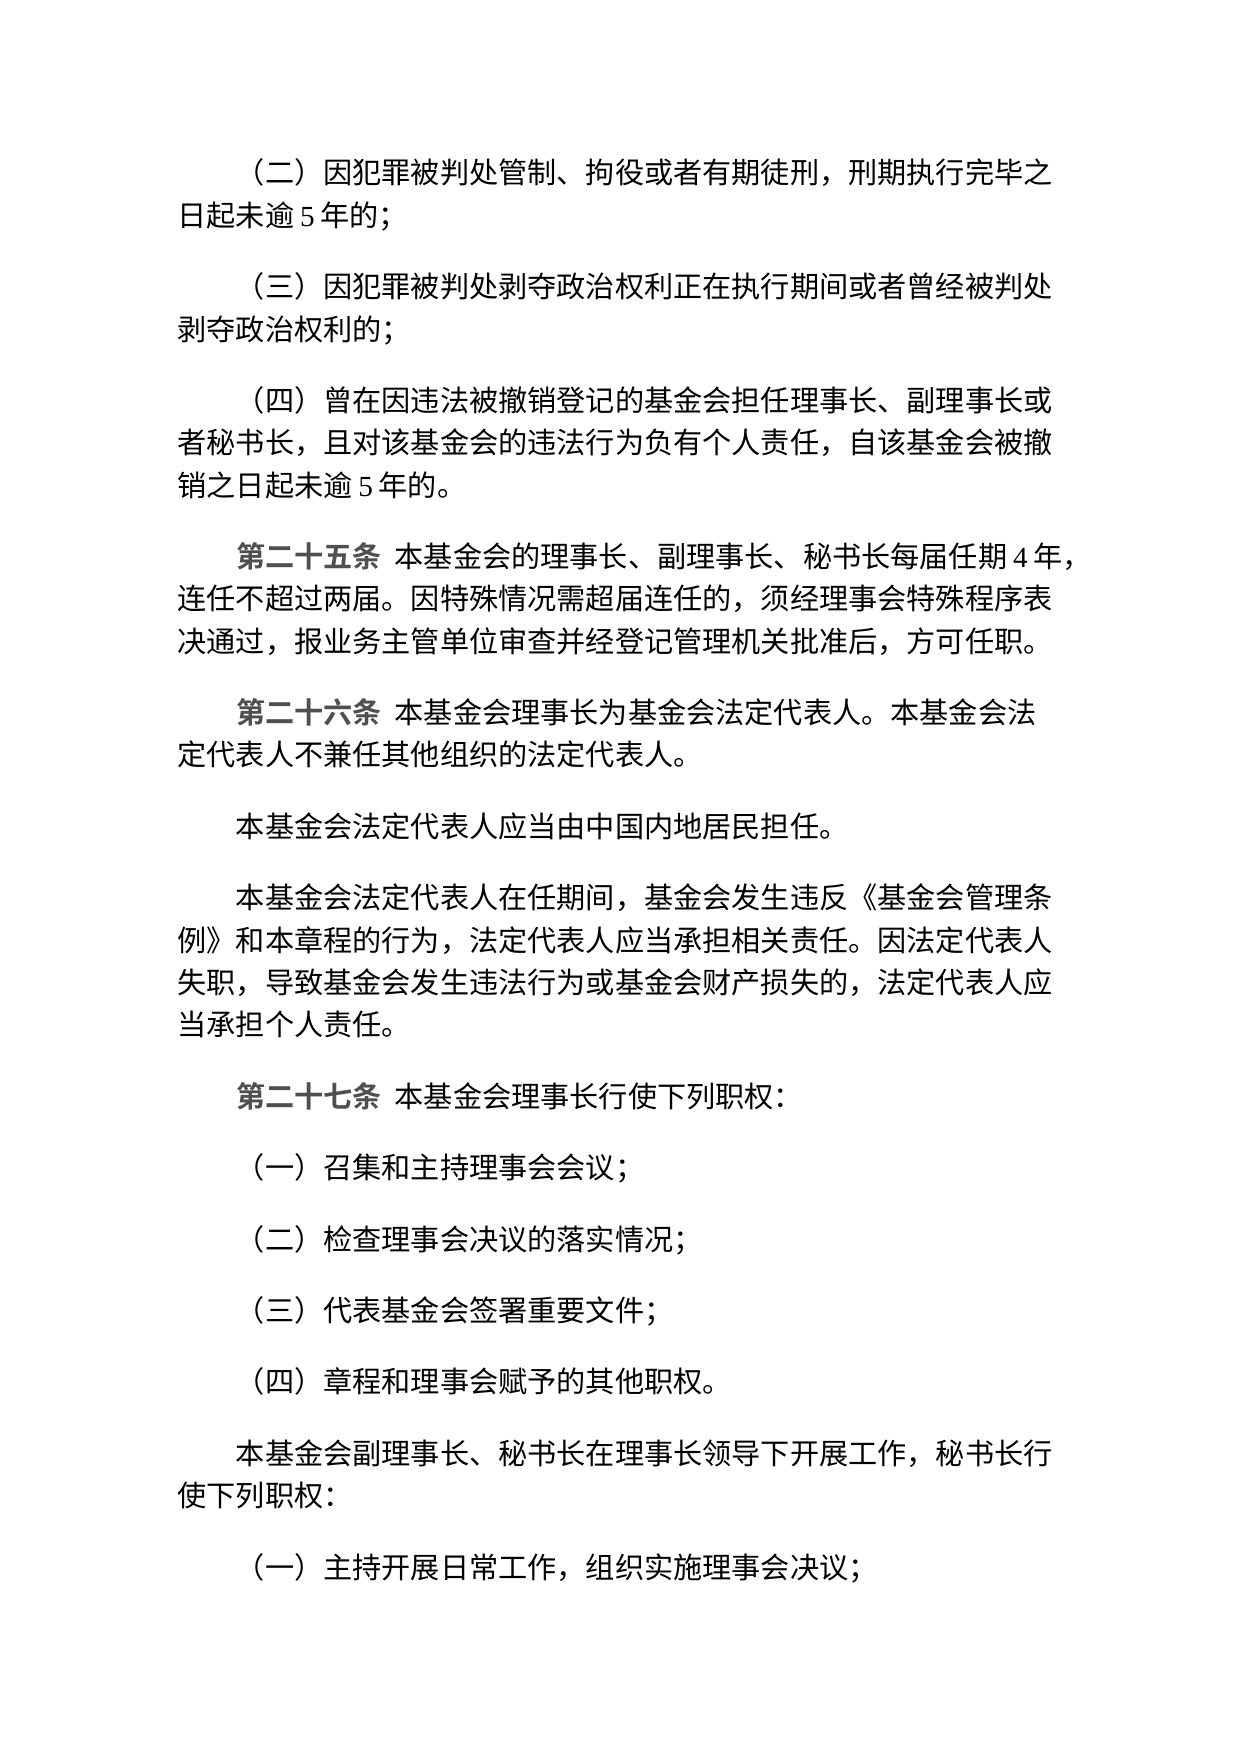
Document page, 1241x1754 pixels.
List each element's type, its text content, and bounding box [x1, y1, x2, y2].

text （一）主持开展日常工作，组织实施理事会决议； [177, 1544, 1063, 1586]
text 第二十六条 本基金会理事长为基金会法定代表人。本基金会法定代表人不兼任其他组织的法定代表人。 [177, 689, 1063, 774]
text （三）因犯罪被判处剥夺政治权利正在执行期间或者曾经被判处剥夺政治权利的； [177, 264, 1063, 348]
text （二）因犯罪被判处管制、拘役或者有期徒刑，刑期执行完毕之日起未逾5年的； [177, 150, 1063, 234]
text （一）召集和主持理事会会议； [177, 1144, 1063, 1187]
text 第二十五条 本基金会的理事长、副理事长、秘书长每届任期4年，连任不超过两届。因特殊情况需超届连任的，须经理事会特殊程序表决通过，报业务主管单位审查并经登记管理机关批准后，方可任职。 [177, 533, 1063, 660]
text （三）代表基金会签署重要文件； [177, 1287, 1063, 1330]
text （四）曾在因违法被撤销登记的基金会担任理事长、副理事长或者秘书长，且对该基金会的违法行为负有个人责任，自该基金会被撤销之日起未逾5年的。 [177, 377, 1063, 504]
text 本基金会副理事长、秘书长在理事长领导下开展工作，秘书长行使下列职权： [177, 1430, 1063, 1515]
text 本基金会法定代表人在任期间，基金会发生违反《基金会管理条例》和本章程的行为，法定代表人应当承担相关责任。因法定代表人失职，导致基金会发生违法行为或基金会财产损失的，法定代表人应当承担个人责任。 [177, 875, 1063, 1044]
text （四）章程和理事会赋予的其他职权。 [177, 1359, 1063, 1401]
text （二）检查理事会决议的落实情况； [177, 1216, 1063, 1258]
text 本基金会法定代表人应当由中国内地居民担任。 [177, 803, 1063, 846]
text 第二十七条 本基金会理事长行使下列职权： [177, 1073, 1063, 1115]
